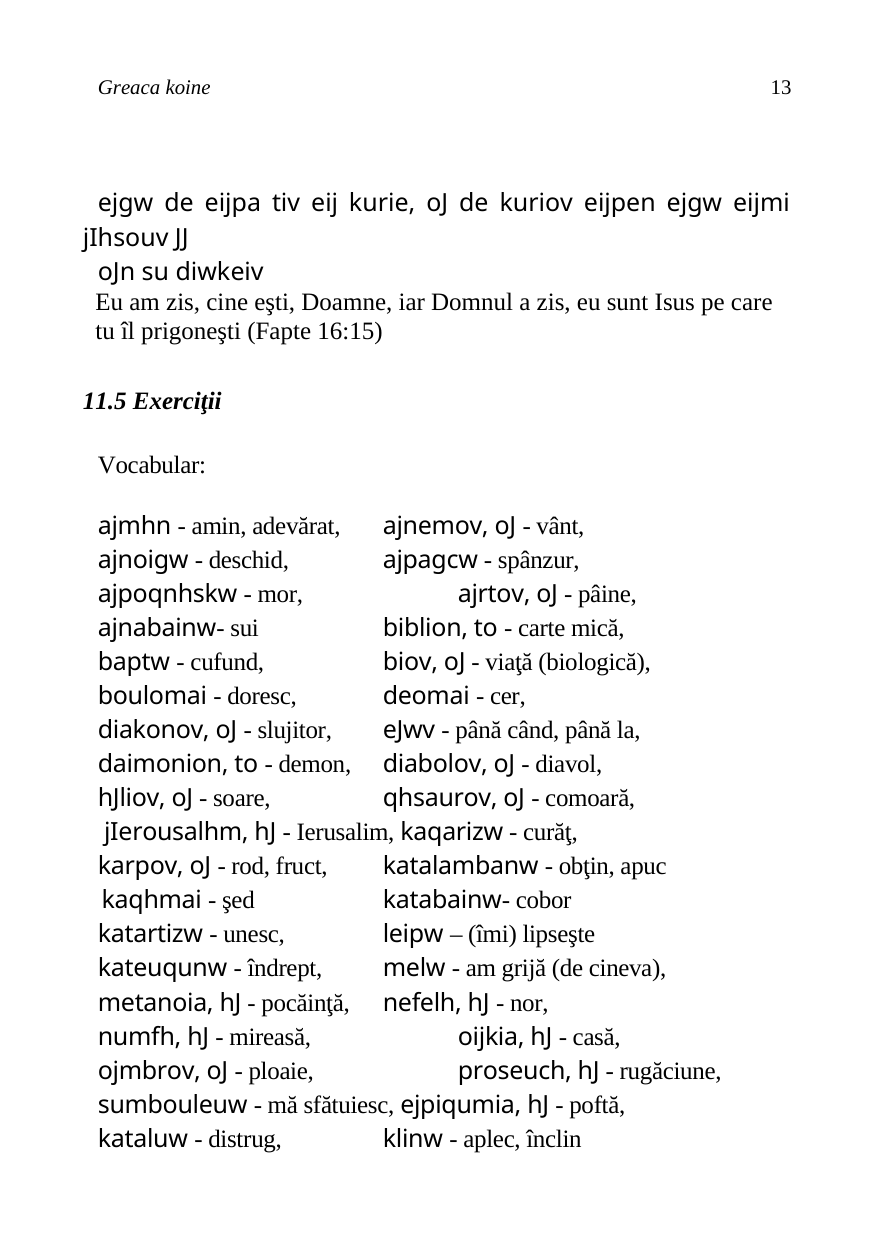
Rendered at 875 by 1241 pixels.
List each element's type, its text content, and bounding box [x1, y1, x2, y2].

text hJliov, oJ - soare, qhsaurov, oJ - comoară, [98, 780, 781, 814]
text diakonov, oJ - slujitor, eJwv - până când, până la, [98, 712, 781, 746]
text oJn su diwkeiv [83, 253, 791, 287]
text Eu am zis, cine eşti, Doamne, iar Domnul a zis, eu sunt Isus pe care [83, 287, 791, 316]
text metanoia, hJ - pocăinţă, nefelh, hJ - nor, [98, 984, 781, 1018]
text kateuqunw - îndrept, melw - am grijă (de cineva), [98, 950, 781, 984]
text ajmhn - amin, adevărat, ajnemov, oJ - vânt, [98, 507, 781, 541]
text kaqhmai - şed katabainw- cobor [83, 882, 791, 916]
text ajnabainw- sui biblion, to - carte mică, [98, 609, 791, 643]
text sumbouleuw - mă sfătuiesc, ejpiqumia, hJ - poftă, [98, 1086, 781, 1120]
text ajnoigw - deschid, ajpagcw - spânzur, [98, 541, 781, 575]
text karpov, oJ - rod, fruct, katalambanw - obţin, apuc [98, 848, 791, 882]
subtitle 11.5 Exerciţii [83, 386, 791, 415]
text daimonion, to - demon, diabolov, oJ - diavol, [98, 746, 791, 780]
text katartizw - unesc, leipw – (îmi) lipseşte [98, 916, 791, 950]
text baptw - cufund, biov, oJ - viaţă (biologică), [98, 643, 781, 678]
text jIerousalhm, hJ - Ierusalim, kaqarizw - curăţ, [98, 814, 781, 848]
text tu îl prigoneşti (Fapte 16:15) [83, 316, 791, 345]
text kataluw - distrug, klinw - aplec, înclin [98, 1120, 781, 1154]
text ejgw de eijpa tiv eij kurie, oJ de kuriov eijpen ejgw eijmi jIhsouv JJ [83, 185, 791, 253]
text boulomai - doresc, deomai - cer, [98, 678, 781, 712]
text numfh, hJ - mireasă, oijkia, hJ - casă, [98, 1018, 781, 1052]
text ajpoqnhskw - mor, ajrtov, oJ - pâine, [98, 575, 791, 609]
text Vocabular: [83, 450, 791, 478]
text ojmbrov, oJ - ploaie, proseuch, hJ - rugăciune, [98, 1052, 781, 1086]
